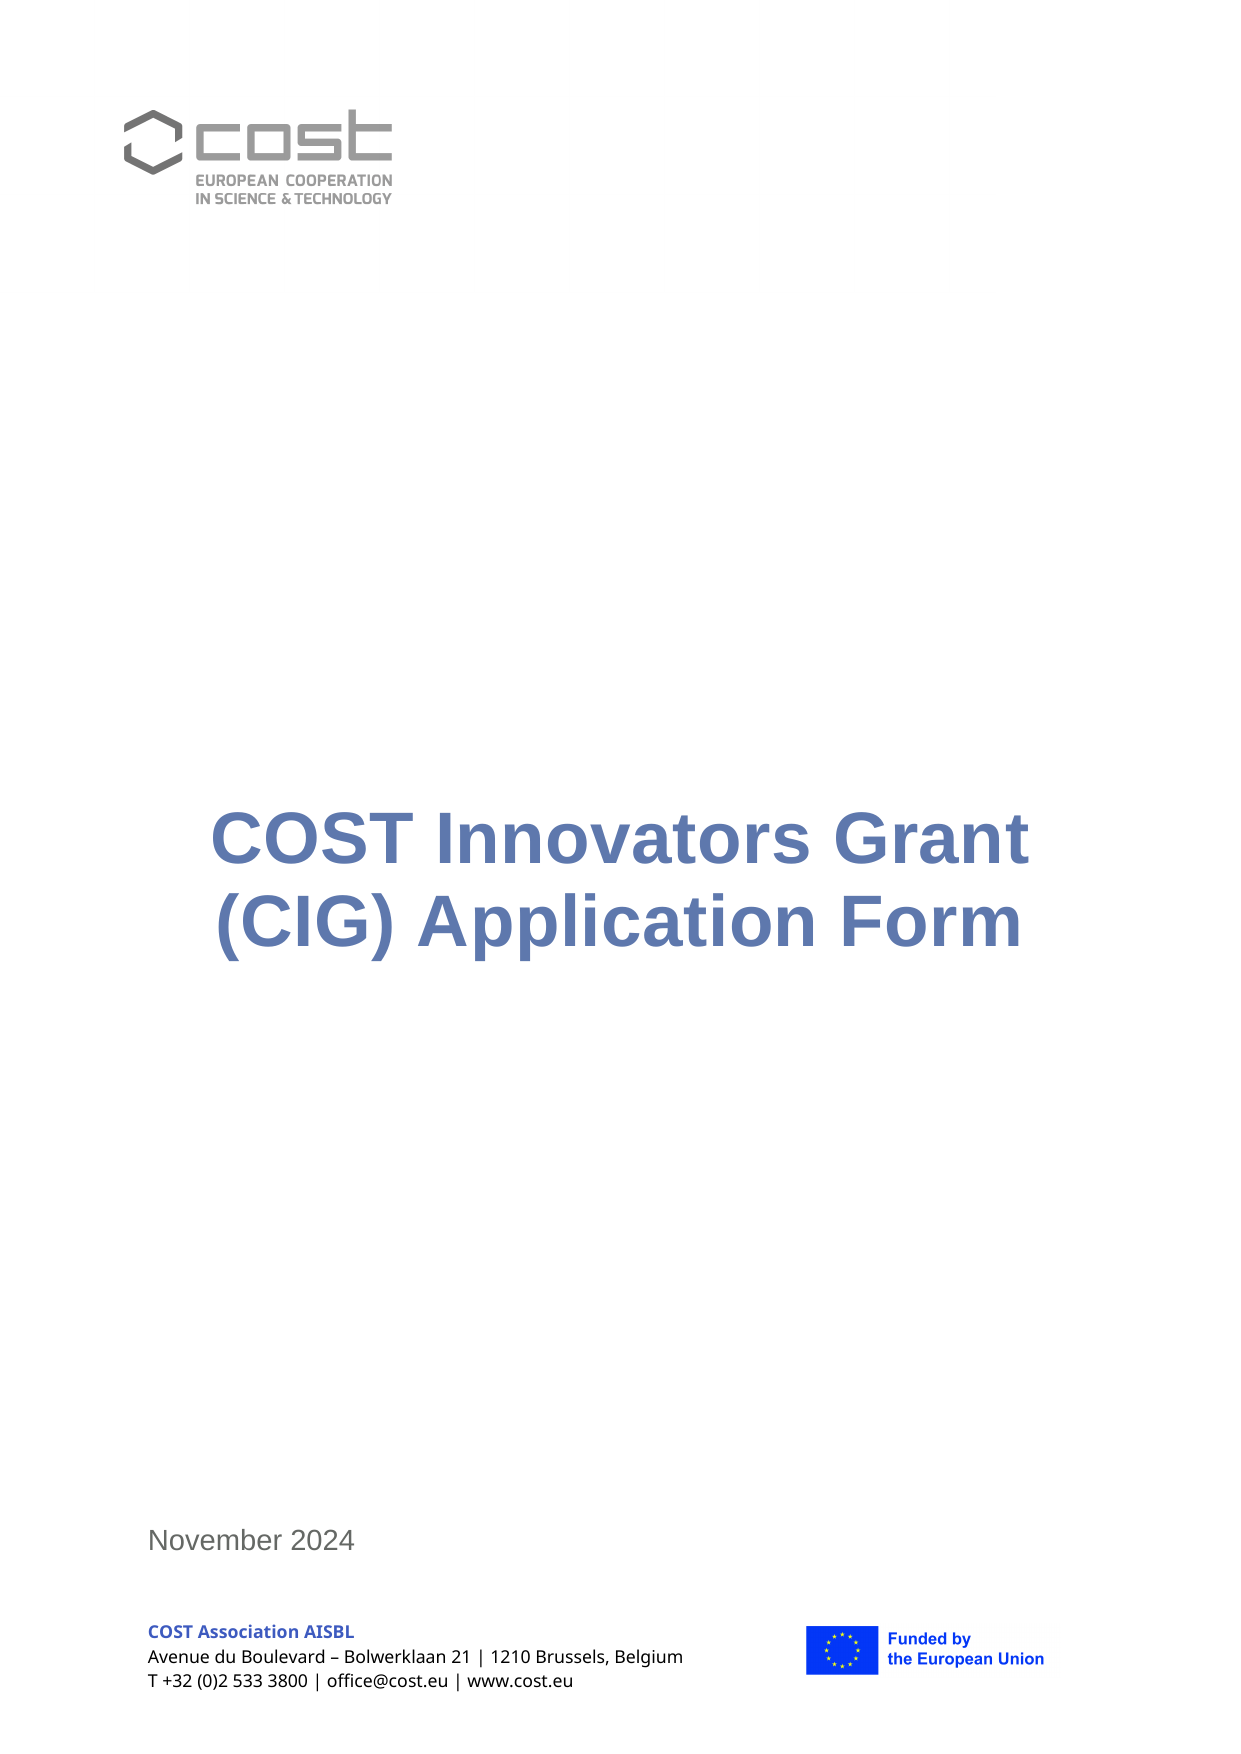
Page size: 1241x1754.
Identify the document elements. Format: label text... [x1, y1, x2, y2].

picture [803, 1623, 1062, 1678]
picture [0, 0, 997, 293]
text November 2024 [148, 1517, 1092, 1559]
text COST Innovators Grant (CIG) Application Form [148, 794, 1092, 962]
